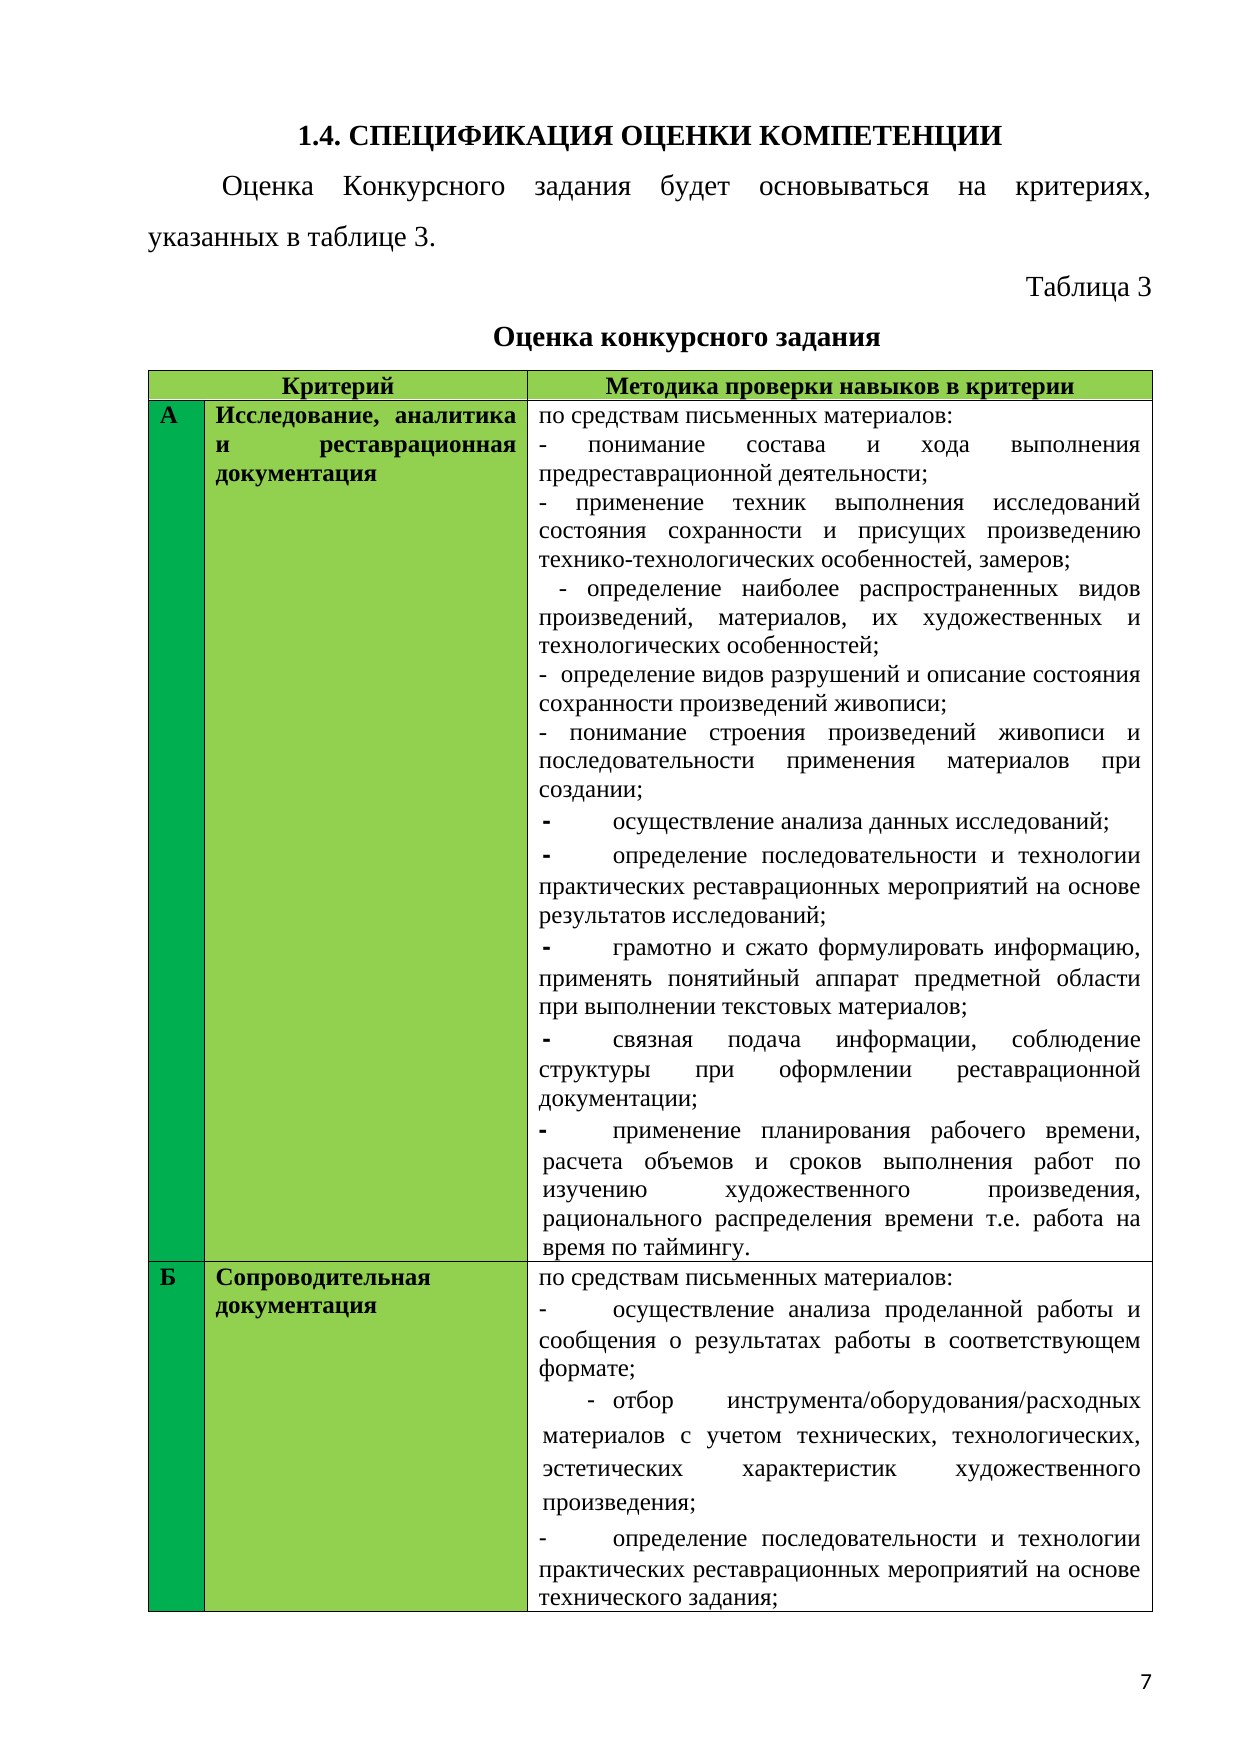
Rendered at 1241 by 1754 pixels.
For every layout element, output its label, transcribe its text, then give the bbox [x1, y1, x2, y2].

table_header Методика проверки навыков в критерии [528, 371, 1152, 399]
text Таблица 3 [148, 269, 1152, 303]
table_header Критерий [149, 371, 527, 399]
table_cell А [149, 401, 204, 1261]
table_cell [205, 1262, 527, 1611]
table_cell Б [149, 1262, 204, 1611]
table_cell Исследование, аналитика и реставрационная документация [205, 401, 527, 1261]
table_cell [528, 1262, 1152, 1611]
text Оценка Конкурсного задания будет основываться на критериях, указанных в таблице 3. [148, 168, 1152, 252]
text 1.4. СПЕЦИФИКАЦИЯ ОЦЕНКИ КОМПЕТЕНЦИИ [148, 118, 1152, 152]
table_cell по средствам письменных материалов: - понимание состава и хода выполнения предреставрационной деятельности; - применение техник выполнения исследований состояния сохранности и присущих произведению технико-технологических особенностей, замеров; - определение наиболее распространенных видов произведений, материалов, их художественных и технологических особенностей; - определение видов разрушений и описание состояния сохранности произведений живописи; - понимание строения произведений живописи и последовательности применения материалов при создании; осуществление анализа данных исследований; определение последовательности и технологии практических реставрационных мероприятий на основе результатов исследований; грамотно и сжато формулировать информацию, применять понятийный аппарат предметной области при выполнении текстовых материалов; связная подача информации, соблюдение структуры при оформлении реставрационной документации; применение планирования рабочего времени, расчета объемов и сроков выполнения работ по изучению художественного произведения, рационального распределения времени т.е. работа на время по таймингу. [528, 401, 1152, 1261]
text Оценка конкурсного задания [148, 319, 1152, 353]
